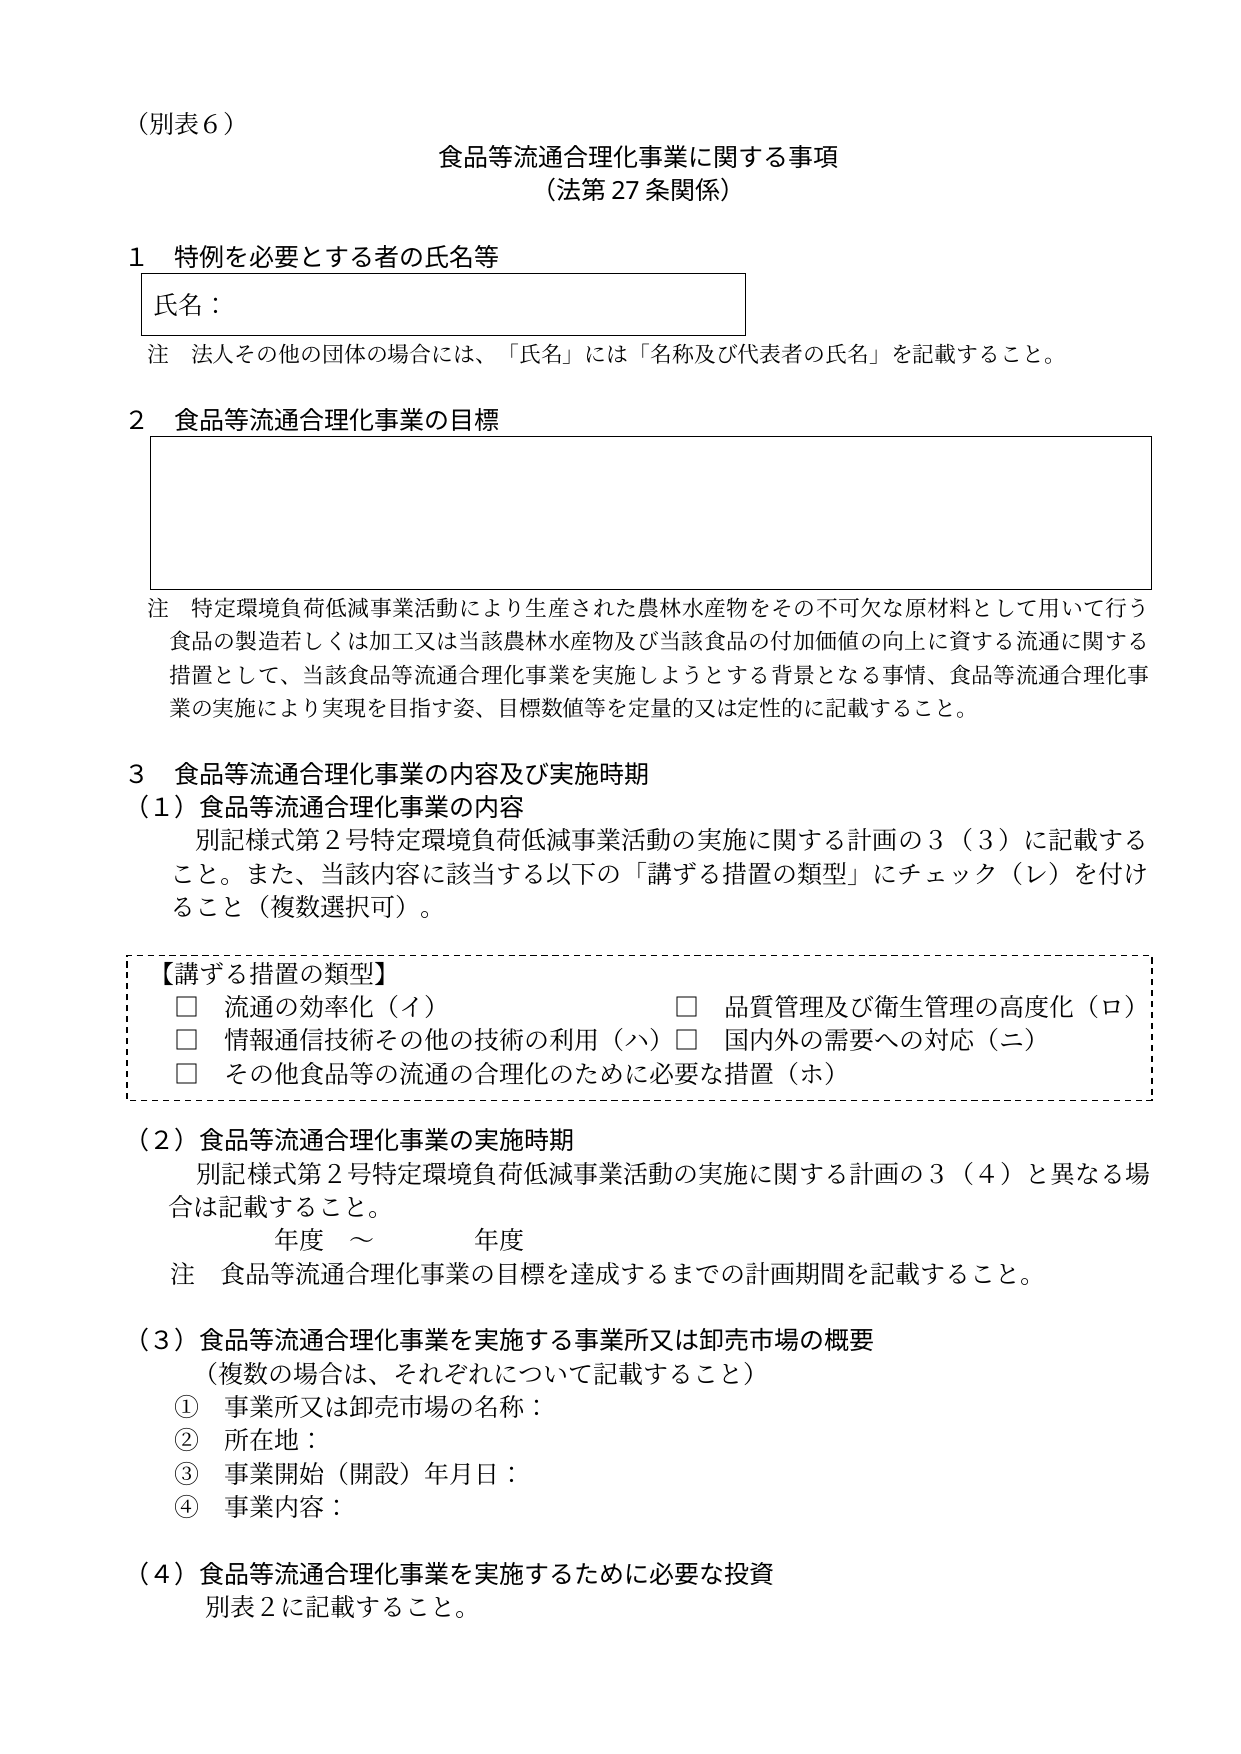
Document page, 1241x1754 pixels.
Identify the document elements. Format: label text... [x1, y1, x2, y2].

text （別表６） [124, 106, 1152, 140]
text 年度 ～ 年度 [124, 1223, 1152, 1256]
text ③ 事業開始（開設）年月日： [124, 1456, 1152, 1490]
text 【講ずる措置の類型】 [124, 956, 1152, 990]
text ④ 事業内容： [124, 1490, 1152, 1523]
text ３ 食品等流通合理化事業の内容及び実施時期 [124, 756, 1152, 790]
text 別記様式第２号特定環境負荷低減事業活動の実施に関する計画の３（３）に記載すること。また、当該内容に該当する以下の「講ずる措置の類型」にチェック（レ）を付けること（複数選択可）。 [170, 823, 1152, 923]
table_header 氏名： [142, 274, 745, 335]
text （３）食品等流通合理化事業を実施する事業所又は卸売市場の概要 [124, 1323, 1152, 1356]
text （１）食品等流通合理化事業の内容 [124, 790, 1152, 823]
text ① 事業所又は卸売市場の名称： [124, 1390, 1152, 1423]
text 注 特定環境負荷低減事業活動により生産された農林水産物をその不可欠な原材料として用いて行う食品の製造若しくは加工又は当該農林水産物及び当該食品の付加価値の向上に資する流通に関する措置として、当該食品等流通合理化事業を実施しようとする背景となる事情、食品等流通合理化事業の実施により実現を目指す姿、目標数値等を定量的又は定性的に記載すること。 [147, 590, 1152, 723]
text （複数の場合は、それぞれについて記載すること） [193, 1356, 1152, 1390]
table_header [151, 437, 1151, 589]
text □ 流通の効率化（イ） □ 品質管理及び衛生管理の高度化（ロ） [124, 990, 1152, 1023]
text 別表２に記載すること。 [155, 1590, 1152, 1623]
text 食品等流通合理化事業に関する事項 [124, 140, 1152, 173]
text 注 法人その他の団体の場合には、「氏名」には「名称及び代表者の氏名」を記載すること。 [147, 336, 1152, 369]
text （４）食品等流通合理化事業を実施するために必要な投資 [124, 1556, 1152, 1590]
text □ 情報通信技術その他の技術の利用（ハ）□ 国内外の需要への対応（ニ） [124, 1023, 1152, 1056]
text （２）食品等流通合理化事業の実施時期 [124, 1123, 1152, 1156]
text １ 特例を必要とする者の氏名等 [124, 240, 1152, 273]
text （法第27条関係） [124, 173, 1152, 206]
text 注 食品等流通合理化事業の目標を達成するまでの計画期間を記載すること。 [170, 1256, 1152, 1290]
text ② 所在地： [124, 1423, 1152, 1456]
text □ その他食品等の流通の合理化のために必要な措置（ホ） [124, 1056, 1152, 1090]
text ２ 食品等流通合理化事業の目標 [124, 403, 1152, 436]
text 別記様式第２号特定環境負荷低減事業活動の実施に関する計画の３（４）と異なる場合は記載すること。 [168, 1156, 1152, 1223]
